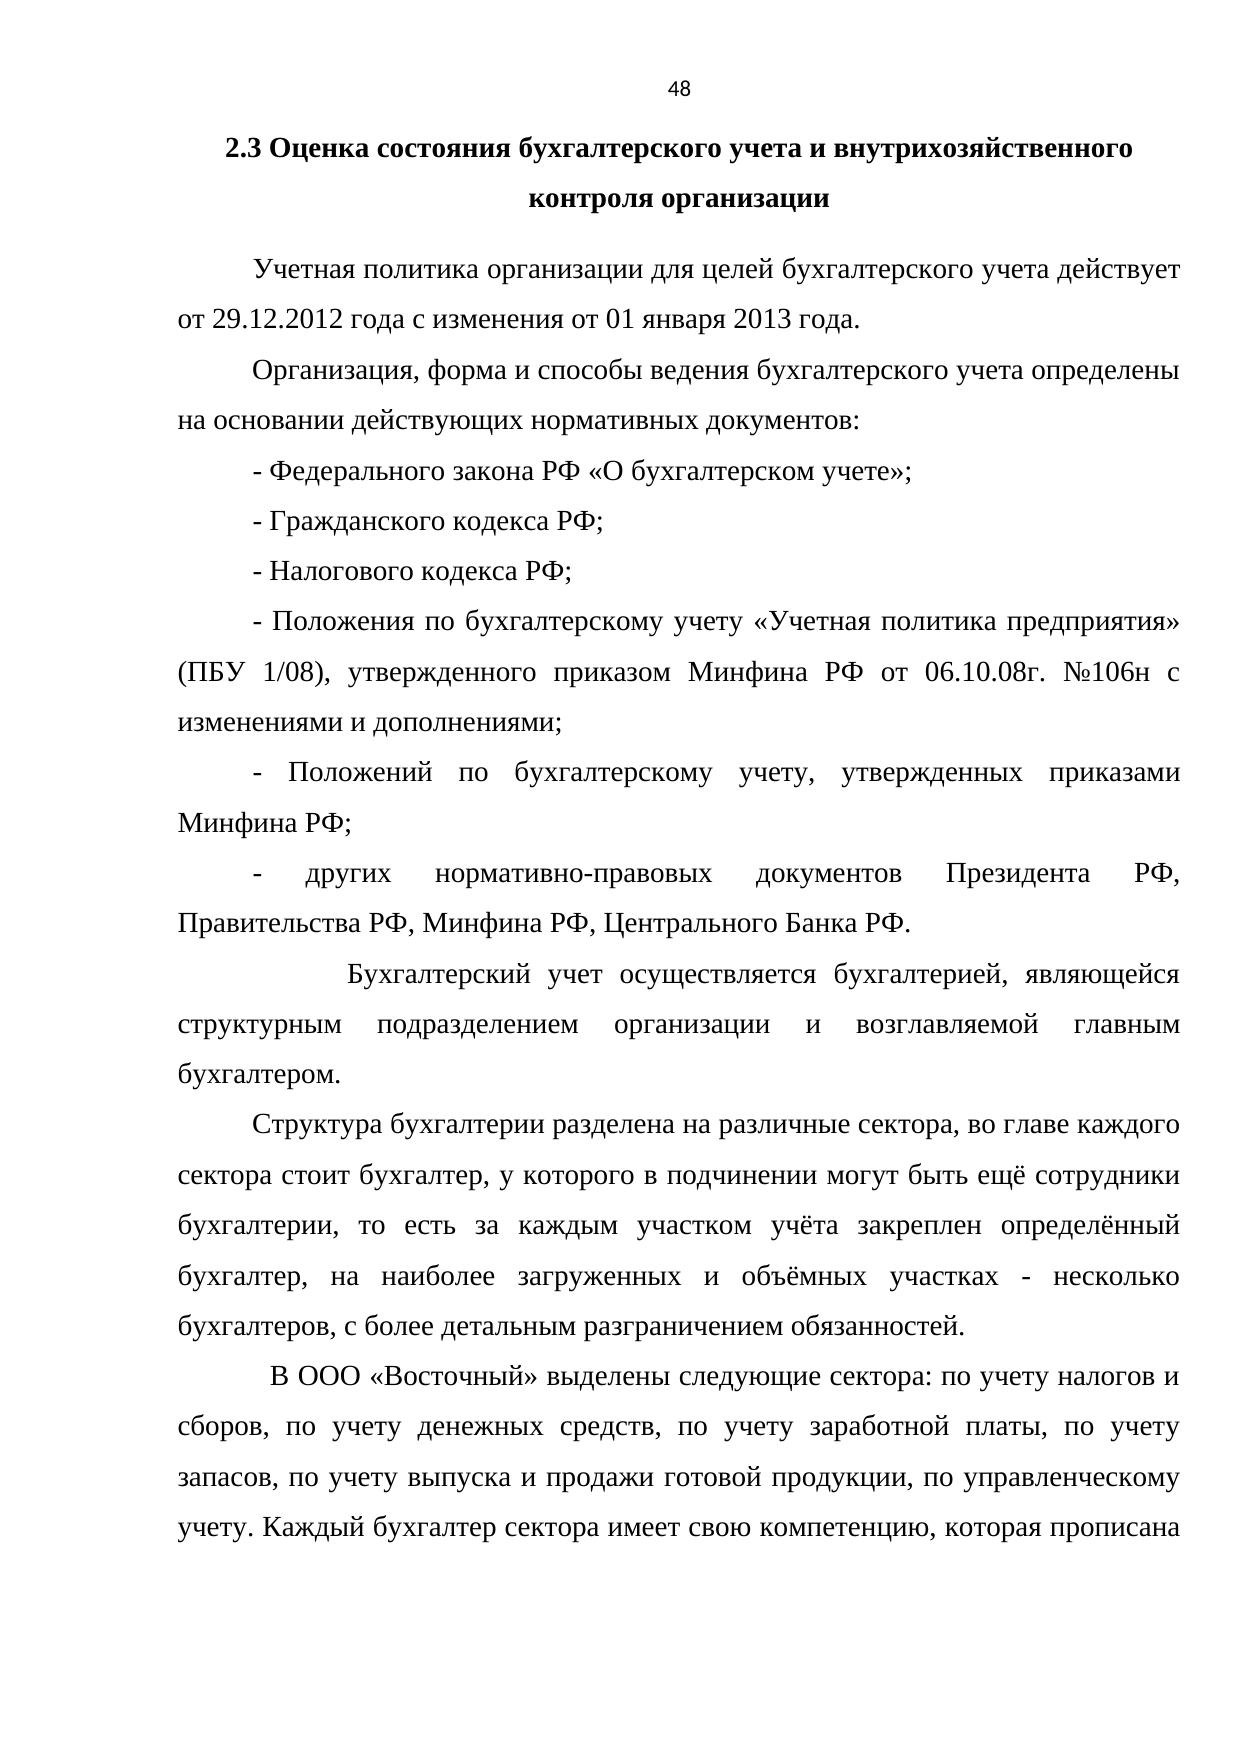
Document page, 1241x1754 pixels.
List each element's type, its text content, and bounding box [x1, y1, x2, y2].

text - Положений по бухгалтерскому учету, утвержденных приказами Минфина РФ; [177, 754, 1181, 838]
text - Гражданского кодекса РФ; [177, 503, 1181, 536]
text - Положения по бухгалтерскому учету «Учетная политика предприятия» (ПБУ 1/08), утвержденного приказом Минфина РФ от 06.10.08г. №106н с изменениями и дополнениями; [177, 603, 1181, 738]
text - Налогового кодекса РФ; [177, 553, 1181, 587]
text - Федерального закона РФ «О бухгалтерском учете»; [177, 453, 1181, 486]
text Структура бухгалтерии разделена на различные сектора, во главе каждого сектора стоит бухгалтер, у которого в подчинении могут быть ещё сотрудники бухгалтерии, то есть за каждым участком учёта закреплен определённый бухгалтер, на наиболее загруженных и объёмных участках - несколько бухгалтеров, с более детальным разграничением обязанностей. [177, 1107, 1181, 1341]
text Организация, форма и способы ведения бухгалтерского учета определены на основании действующих нормативных документов: [177, 352, 1181, 436]
text - других нормативно-правовых документов Президента РФ, Правительства РФ, Минфина РФ, Центрального Банка РФ. [177, 855, 1181, 939]
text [177, 1358, 1181, 1543]
text 2.3 Оценка состояния бухгалтерского учета и внутрихозяйственного контроля организации [177, 130, 1181, 214]
text Учетная политика организации для целей бухгалтерского учета действует от 29.12.2012 года с изменения от 01 января 2013 года. [177, 251, 1181, 335]
text Бухгалтерский учет осуществляется бухгалтерией, являющейся структурным подразделением организации и возглавляемой главным бухгалтером. [177, 956, 1181, 1090]
